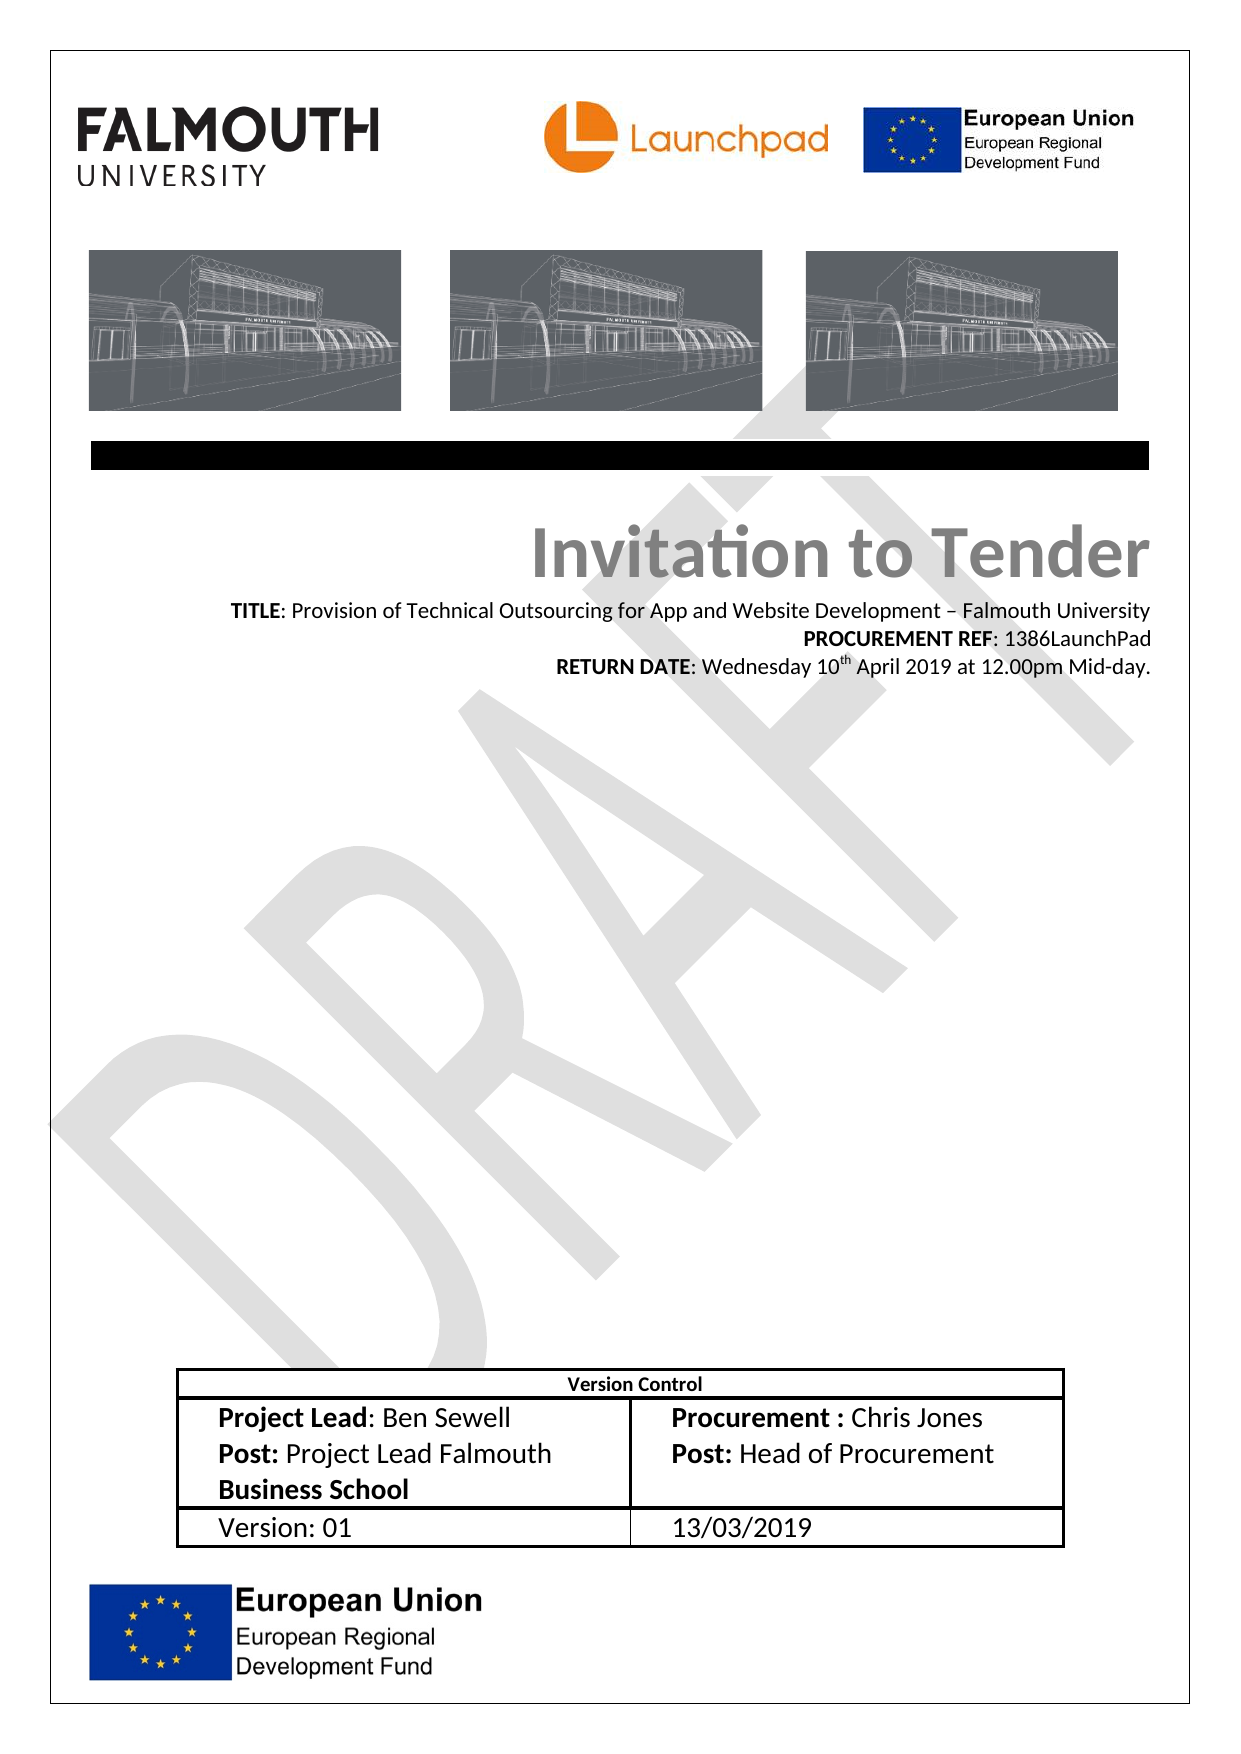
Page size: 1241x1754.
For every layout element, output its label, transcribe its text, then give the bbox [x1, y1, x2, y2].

picture [450, 250, 763, 411]
table_cell Post: Project Lead Falmouth Business School [179, 1435, 629, 1506]
table_cell Version: 01 [179, 1510, 630, 1545]
text Invitation to Tender [89, 504, 1152, 596]
picture [543, 85, 1152, 194]
table_cell Procurement : Chris Jones [632, 1400, 1062, 1435]
table_cell Project Lead: Ben Sewell [179, 1400, 629, 1435]
picture [88, 1583, 520, 1681]
text PROCUREMENT REF: 1386LaunchPad [89, 624, 1152, 652]
table_header Version Control [179, 1371, 1062, 1396]
table_cell 13/03/2019 [631, 1510, 1062, 1545]
text RETURN DATE: Wednesday 10th April 2019 at 12.00pm Mid-day. [89, 652, 1152, 680]
text TITLE: Provision of Technical Outsourcing for App and Website Development – Falmouth University [89, 596, 1152, 624]
picture [805, 251, 1118, 411]
table_cell Post: Head of Procurement [632, 1435, 1062, 1506]
table_header [91, 441, 1149, 470]
picture [88, 250, 402, 411]
